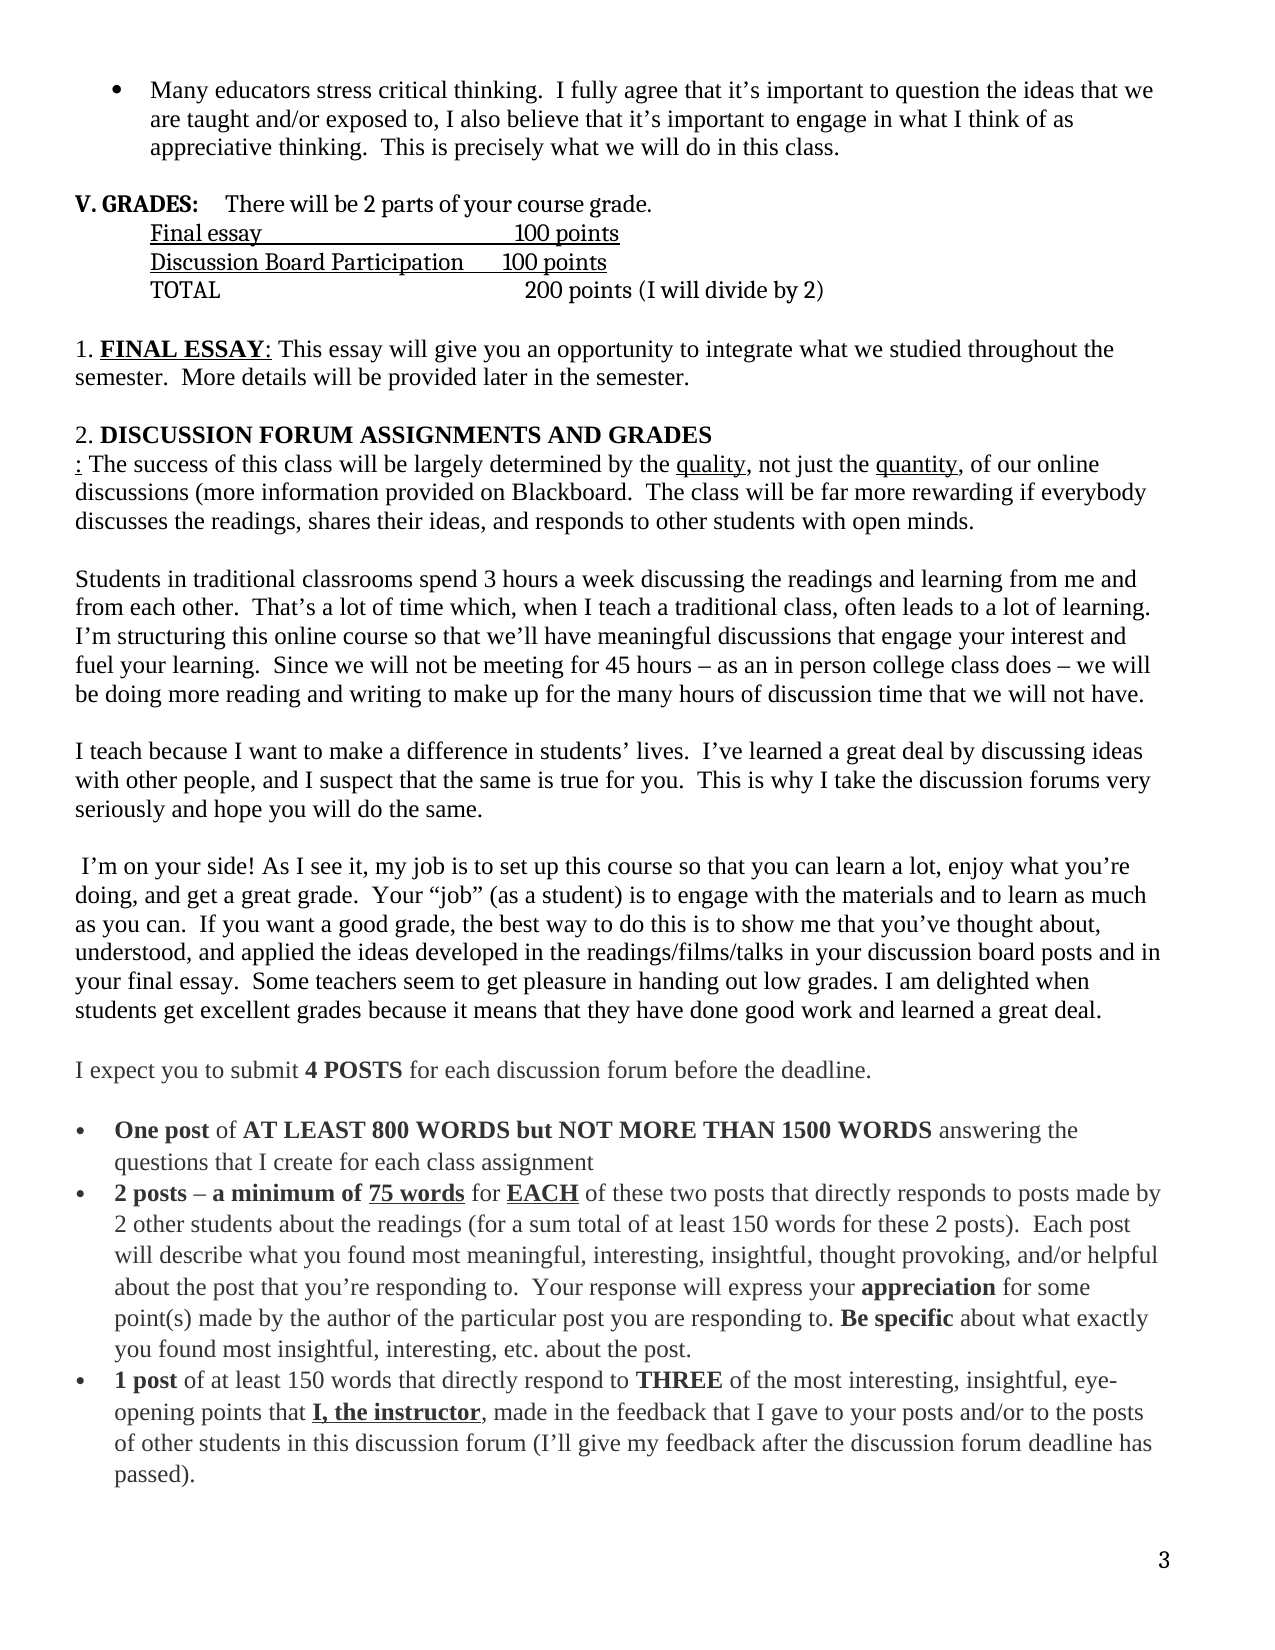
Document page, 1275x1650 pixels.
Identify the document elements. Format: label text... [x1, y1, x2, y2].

list 1 post of at least 150 words that directly respond to THREE of the most interesting, insightful, eye-opening points that I, the instructor, made in the feedback that I gave to your posts and/or to the posts of other students in this discussion forum (I’ll give my feedback after the discussion forum deadline has passed). [77, 1363, 1170, 1488]
text Discussion Board Participation 100 points [150, 247, 1170, 276]
text : The success of this class will be largely determined by the quality, not just the quantity, of our online discussions (more information provided on Blackboard. The class will be far more rewarding if everybody discusses the readings, shares their ideas, and responds to other students with open minds. [75, 449, 1170, 535]
text TOTAL 200 points (I will divide by 2) [75, 276, 1170, 305]
list One post of AT LEAST 800 WORDS but NOT MORE THAN 1500 WORDS answering the questions that I create for each class assignment [77, 1113, 1170, 1175]
text 1. FINAL ESSAY: This essay will give you an opportunity to integrate what we studied throughout the semester. More details will be provided later in the semester. [75, 334, 1170, 391]
text I teach because I want to make a difference in students’ lives. I’ve learned a great deal by discussing ideas with other people, and I suspect that the same is true for you. This is why I take the discussion forums very seriously and hope you will do the same. [75, 736, 1170, 822]
text I expect you to submit 4 POSTS for each discussion forum before the deadline. [75, 1052, 1170, 1084]
text I’m on your side! As I see it, my job is to set up this course so that you can learn a lot, enjoy what you’re doing, and get a great grade. Your “job” (as a student) is to engage with the materials and to learn as much as you can. If you want a good grade, the best way to do this is to show me that you’ve thought about, understood, and applied the ideas developed in the readings/films/talks in your discussion board posts and in your final essay. Some teachers seem to get pleasure in handing out low grades. I am delighted when students get excellent grades because it means that they have done good work and learned a great deal. [75, 851, 1170, 1024]
list 2 posts – a minimum of 75 words for EACH of these two posts that directly responds to posts made by 2 other students about the readings (for a sum total of at least 150 words for these 2 posts). Each post will describe what you found most meaningful, interesting, insightful, thought provoking, and/or helpful about the post that you’re responding to. Your response will express your appreciation for some point(s) made by the author of the particular post you are responding to. Be specific about what exactly you found most insightful, interesting, etc. about the post. [77, 1175, 1170, 1363]
text Students in traditional classrooms spend 3 hours a week discussing the readings and learning from me and from each other. That’s a lot of time which, when I teach a traditional class, often leads to a lot of learning. I’m structuring this online course so that we’ll have meaningful discussions that engage your interest and fuel your learning. Since we will not be meeting for 45 hours – as an in person college class does – we will be doing more reading and writing to make up for the many hours of discussion time that we will not have. [75, 564, 1170, 707]
text 2. DISCUSSION FORUM ASSIGNMENTS AND GRADES [75, 420, 1170, 449]
list Many educators stress critical thinking. I fully agree that it’s important to question the ideas that we are taught and/or exposed to, I also believe that it’s important to engage in what I think of as appreciative thinking. This is precisely what we will do in this class. [112, 75, 1170, 161]
text Final essay 100 points [150, 219, 1170, 247]
text V. GRADES: There will be 2 parts of your course grade. [75, 190, 1170, 219]
